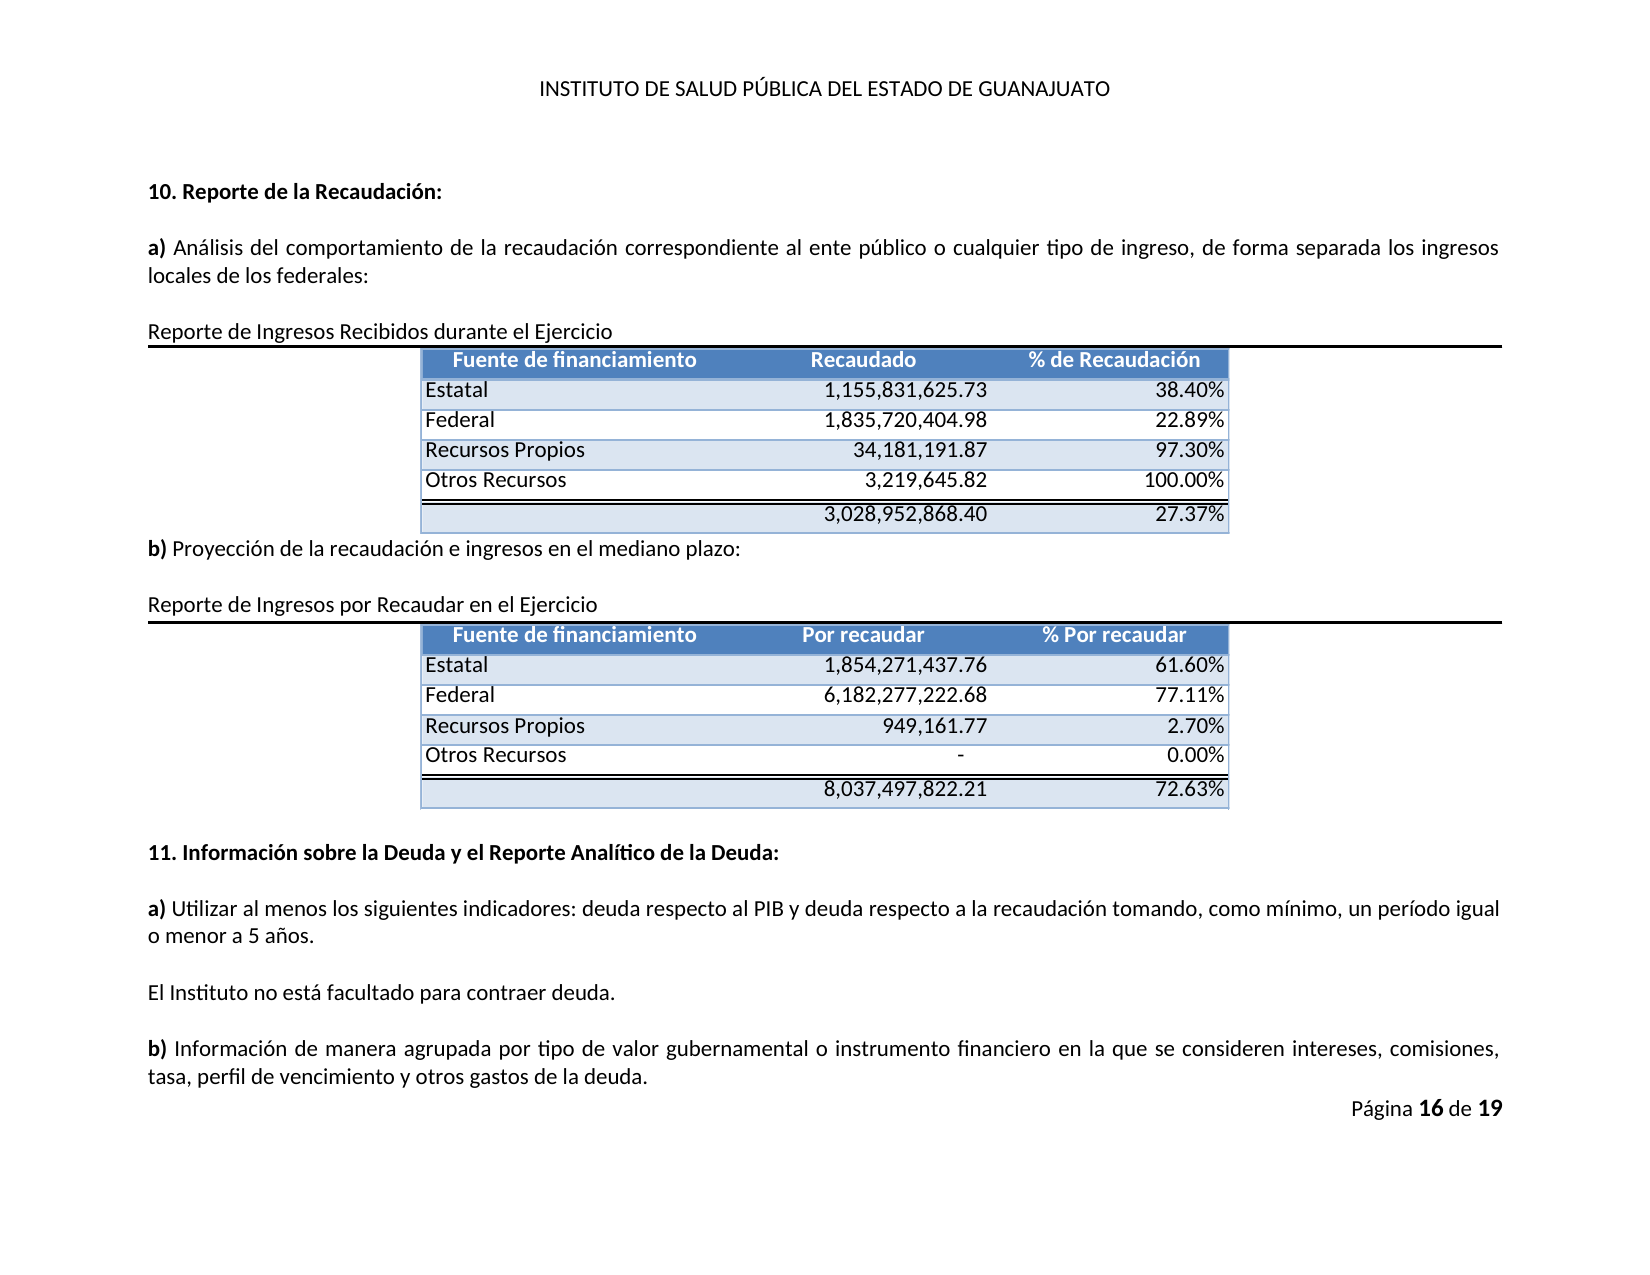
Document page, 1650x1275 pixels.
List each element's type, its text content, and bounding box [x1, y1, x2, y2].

text Reporte de Ingresos Recibidos durante el Ejercicio [148, 317, 1502, 345]
text b) Información de manera agrupada por tipo de valor gubernamental o instrumento financiero en la que se consideren intereses, comisiones, tasa, perfil de vencimiento y otros gastos de la deuda. [148, 1034, 1502, 1090]
text 10. Reporte de la Recaudación: [148, 177, 1502, 205]
text a) Análisis del comportamiento de la recaudación correspondiente al ente público o cualquier tipo de ingreso, de forma separada los ingresos locales de los federales: [148, 233, 1502, 289]
text Reporte de Ingresos por Recaudar en el Ejercicio [148, 590, 1502, 621]
text 11. Información sobre la Deuda y el Reporte Analítico de la Deuda: [148, 838, 1502, 866]
text b) Proyección de la recaudación e ingresos en el mediano plazo: [148, 534, 1502, 562]
text a) Utilizar al menos los siguientes indicadores: deuda respecto al PIB y deuda respecto a la recaudación tomando, como mínimo, un período igual o menor a 5 años. [148, 894, 1502, 950]
text El Instituto no está facultado para contraer deuda. [148, 978, 1502, 1006]
